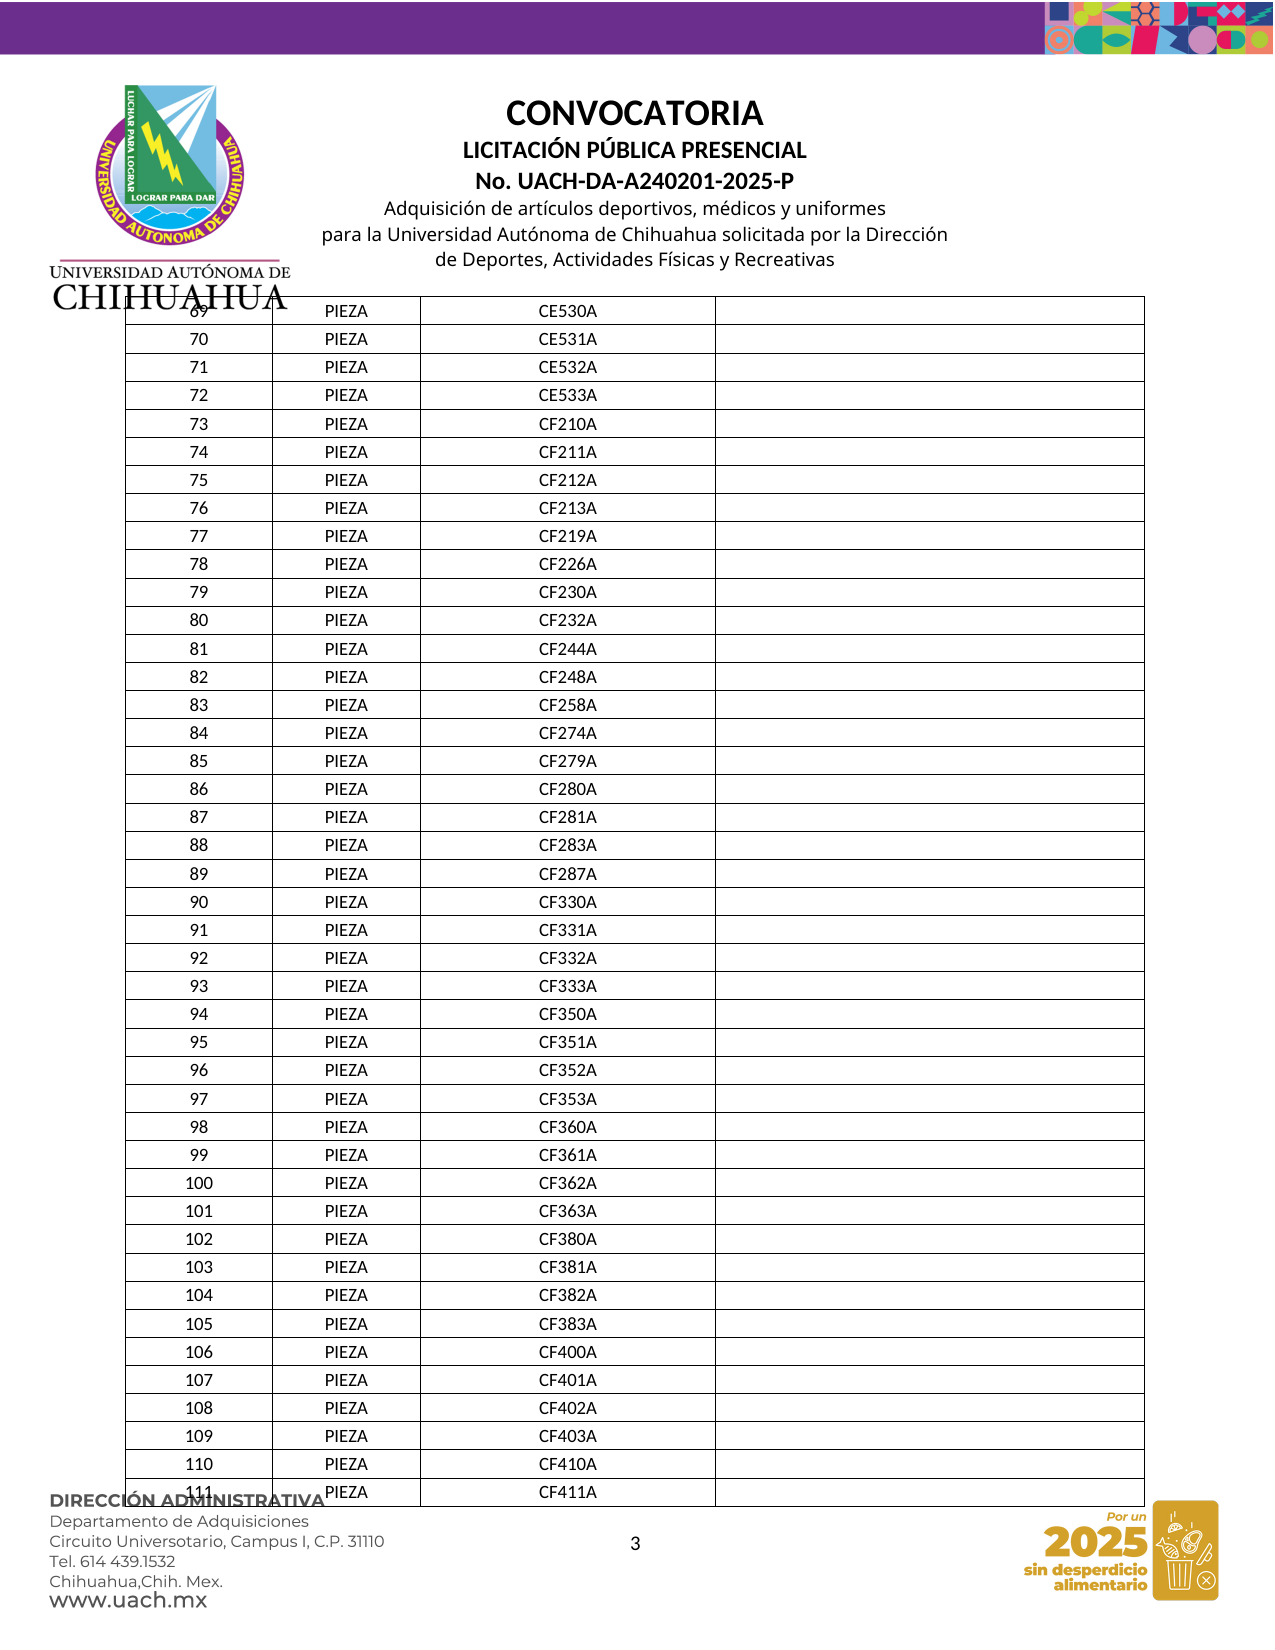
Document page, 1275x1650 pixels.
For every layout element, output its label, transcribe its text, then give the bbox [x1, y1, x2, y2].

table_cell PIEZA [273, 888, 420, 915]
table_cell [716, 832, 1144, 859]
table_cell PIEZA [273, 297, 420, 324]
table_cell [716, 1057, 1144, 1084]
table_cell PIEZA [273, 1282, 420, 1309]
table_cell PIEZA [273, 438, 420, 465]
table_cell PIEZA [273, 1197, 420, 1224]
table_cell 76 [126, 494, 272, 521]
table_cell [716, 607, 1144, 634]
table_cell CF230A [421, 579, 715, 606]
table_cell 87 [126, 804, 272, 831]
table_cell CF362A [421, 1169, 715, 1196]
table_cell 82 [126, 663, 272, 690]
table_cell [716, 972, 1144, 999]
table_cell 110 [126, 1450, 272, 1477]
table_cell PIEZA [273, 1029, 420, 1056]
table_cell [716, 1197, 1144, 1224]
picture [0, 2, 1273, 1650]
table_cell CF382A [421, 1282, 715, 1309]
table_cell [716, 522, 1144, 549]
table_cell CF212A [421, 466, 715, 493]
table_cell PIEZA [273, 663, 420, 690]
table_cell 98 [126, 1113, 272, 1140]
table_cell PIEZA [273, 747, 420, 774]
table_cell 93 [126, 972, 272, 999]
table_cell CF244A [421, 635, 715, 662]
table_cell CE531A [421, 325, 715, 352]
table_cell [716, 382, 1144, 409]
table_cell CF360A [421, 1113, 715, 1140]
table_cell [716, 719, 1144, 746]
table_cell CF351A [421, 1029, 715, 1056]
table_cell 92 [126, 944, 272, 971]
table_cell [716, 1479, 1144, 1506]
table_cell 104 [126, 1282, 272, 1309]
table_cell [716, 663, 1144, 690]
table_cell PIEZA [273, 550, 420, 577]
table_cell 91 [126, 916, 272, 943]
table_cell 109 [126, 1422, 272, 1449]
table_cell [716, 1029, 1144, 1056]
table_cell [716, 1366, 1144, 1393]
table_cell 81 [126, 635, 272, 662]
table_cell 107 [126, 1366, 272, 1393]
table_cell PIEZA [273, 1338, 420, 1365]
table_cell PIEZA [273, 719, 420, 746]
table_cell CF403A [421, 1422, 715, 1449]
table_cell [716, 1085, 1144, 1112]
table_cell PIEZA [273, 410, 420, 437]
table_cell CF401A [421, 1366, 715, 1393]
table_cell [716, 297, 1144, 324]
table_cell [716, 1450, 1144, 1477]
table_cell 103 [126, 1254, 272, 1281]
table_cell PIEZA [273, 466, 420, 493]
table_cell [716, 804, 1144, 831]
table_cell 105 [126, 1310, 272, 1337]
table_cell [716, 410, 1144, 437]
table_cell PIEZA [273, 1479, 420, 1506]
table_cell PIEZA [273, 1000, 420, 1027]
table_cell CF279A [421, 747, 715, 774]
table_cell CF226A [421, 550, 715, 577]
table_cell PIEZA [273, 522, 420, 549]
table_cell CF411A [421, 1479, 715, 1506]
table_cell 77 [126, 522, 272, 549]
table_cell [716, 1169, 1144, 1196]
table_cell PIEZA [273, 635, 420, 662]
table_cell [716, 325, 1144, 352]
table_cell CF281A [421, 804, 715, 831]
table_cell PIEZA [273, 1141, 420, 1168]
table_cell CF402A [421, 1394, 715, 1421]
table_cell CF210A [421, 410, 715, 437]
table_cell PIEZA [273, 1450, 420, 1477]
table_cell 97 [126, 1085, 272, 1112]
table_cell 83 [126, 691, 272, 718]
table_cell CF213A [421, 494, 715, 521]
table_cell CE530A [421, 297, 715, 324]
table_cell [716, 775, 1144, 802]
table_cell PIEZA [273, 1254, 420, 1281]
table_cell 69 [126, 297, 272, 324]
table_cell PIEZA [273, 382, 420, 409]
table_cell 80 [126, 607, 272, 634]
table_cell CF353A [421, 1085, 715, 1112]
table_cell 73 [126, 410, 272, 437]
table_cell PIEZA [273, 494, 420, 521]
table_cell 95 [126, 1029, 272, 1056]
table_cell [716, 550, 1144, 577]
table_cell [716, 1310, 1144, 1337]
table_cell 74 [126, 438, 272, 465]
table_cell CF232A [421, 607, 715, 634]
table_cell CF331A [421, 916, 715, 943]
table_cell CF287A [421, 860, 715, 887]
table_cell CF280A [421, 775, 715, 802]
table_cell CF333A [421, 972, 715, 999]
table_cell 78 [126, 550, 272, 577]
table_cell [716, 466, 1144, 493]
table_cell 70 [126, 325, 272, 352]
table_cell PIEZA [273, 860, 420, 887]
table_cell CF283A [421, 832, 715, 859]
table_cell CF381A [421, 1254, 715, 1281]
table_cell CF332A [421, 944, 715, 971]
table_cell CF274A [421, 719, 715, 746]
table_cell 71 [126, 354, 272, 381]
table_cell [716, 494, 1144, 521]
table_cell PIEZA [273, 325, 420, 352]
table_cell PIEZA [273, 1366, 420, 1393]
table_cell 90 [126, 888, 272, 915]
table_cell [716, 1282, 1144, 1309]
table_cell PIEZA [273, 1169, 420, 1196]
table_cell CF380A [421, 1225, 715, 1252]
table_cell 86 [126, 775, 272, 802]
table_cell [716, 944, 1144, 971]
table_cell PIEZA [273, 1085, 420, 1112]
table_cell 99 [126, 1141, 272, 1168]
table_cell PIEZA [273, 832, 420, 859]
table_cell 102 [126, 1225, 272, 1252]
table_cell 85 [126, 747, 272, 774]
table_cell [716, 860, 1144, 887]
table_cell PIEZA [273, 1057, 420, 1084]
table_cell 75 [126, 466, 272, 493]
table_cell PIEZA [273, 804, 420, 831]
table_cell [716, 1113, 1144, 1140]
table_cell 101 [126, 1197, 272, 1224]
table_cell 79 [126, 579, 272, 606]
table_cell PIEZA [273, 354, 420, 381]
table_cell [716, 579, 1144, 606]
table_cell [716, 1141, 1144, 1168]
table_cell CF219A [421, 522, 715, 549]
table_cell 100 [126, 1169, 272, 1196]
table_cell [716, 1394, 1144, 1421]
table_cell [716, 438, 1144, 465]
table_cell [716, 916, 1144, 943]
table_cell [716, 1225, 1144, 1252]
table_cell 89 [126, 860, 272, 887]
table_cell CF248A [421, 663, 715, 690]
table_cell 94 [126, 1000, 272, 1027]
table_cell PIEZA [273, 1225, 420, 1252]
table_cell [716, 635, 1144, 662]
table_cell [716, 1338, 1144, 1365]
table_cell CF352A [421, 1057, 715, 1084]
table_cell CF350A [421, 1000, 715, 1027]
table_cell [716, 888, 1144, 915]
table_cell [716, 1422, 1144, 1449]
table_cell PIEZA [273, 944, 420, 971]
table_cell PIEZA [273, 972, 420, 999]
table_cell PIEZA [273, 691, 420, 718]
table_cell 84 [126, 719, 272, 746]
table_cell CF383A [421, 1310, 715, 1337]
table_cell [716, 691, 1144, 718]
table_cell 108 [126, 1394, 272, 1421]
table_cell PIEZA [273, 1422, 420, 1449]
table_cell PIEZA [273, 1113, 420, 1140]
table_cell [716, 1254, 1144, 1281]
table_cell 72 [126, 382, 272, 409]
table_cell CF410A [421, 1450, 715, 1477]
table_cell 111 [126, 1479, 272, 1506]
table_cell CF330A [421, 888, 715, 915]
table_cell PIEZA [273, 916, 420, 943]
table_cell 88 [126, 832, 272, 859]
table_cell CF361A [421, 1141, 715, 1168]
table_cell CF211A [421, 438, 715, 465]
table_cell PIEZA [273, 579, 420, 606]
table_cell PIEZA [273, 1394, 420, 1421]
table_cell 96 [126, 1057, 272, 1084]
table_cell CF400A [421, 1338, 715, 1365]
table_cell CF363A [421, 1197, 715, 1224]
table_cell PIEZA [273, 607, 420, 634]
table_cell [716, 1000, 1144, 1027]
table_cell CE532A [421, 354, 715, 381]
table_cell PIEZA [273, 1310, 420, 1337]
table_cell PIEZA [273, 775, 420, 802]
table_cell 106 [126, 1338, 272, 1365]
table_cell [716, 747, 1144, 774]
table_cell [716, 354, 1144, 381]
table_cell CF258A [421, 691, 715, 718]
table_cell CE533A [421, 382, 715, 409]
